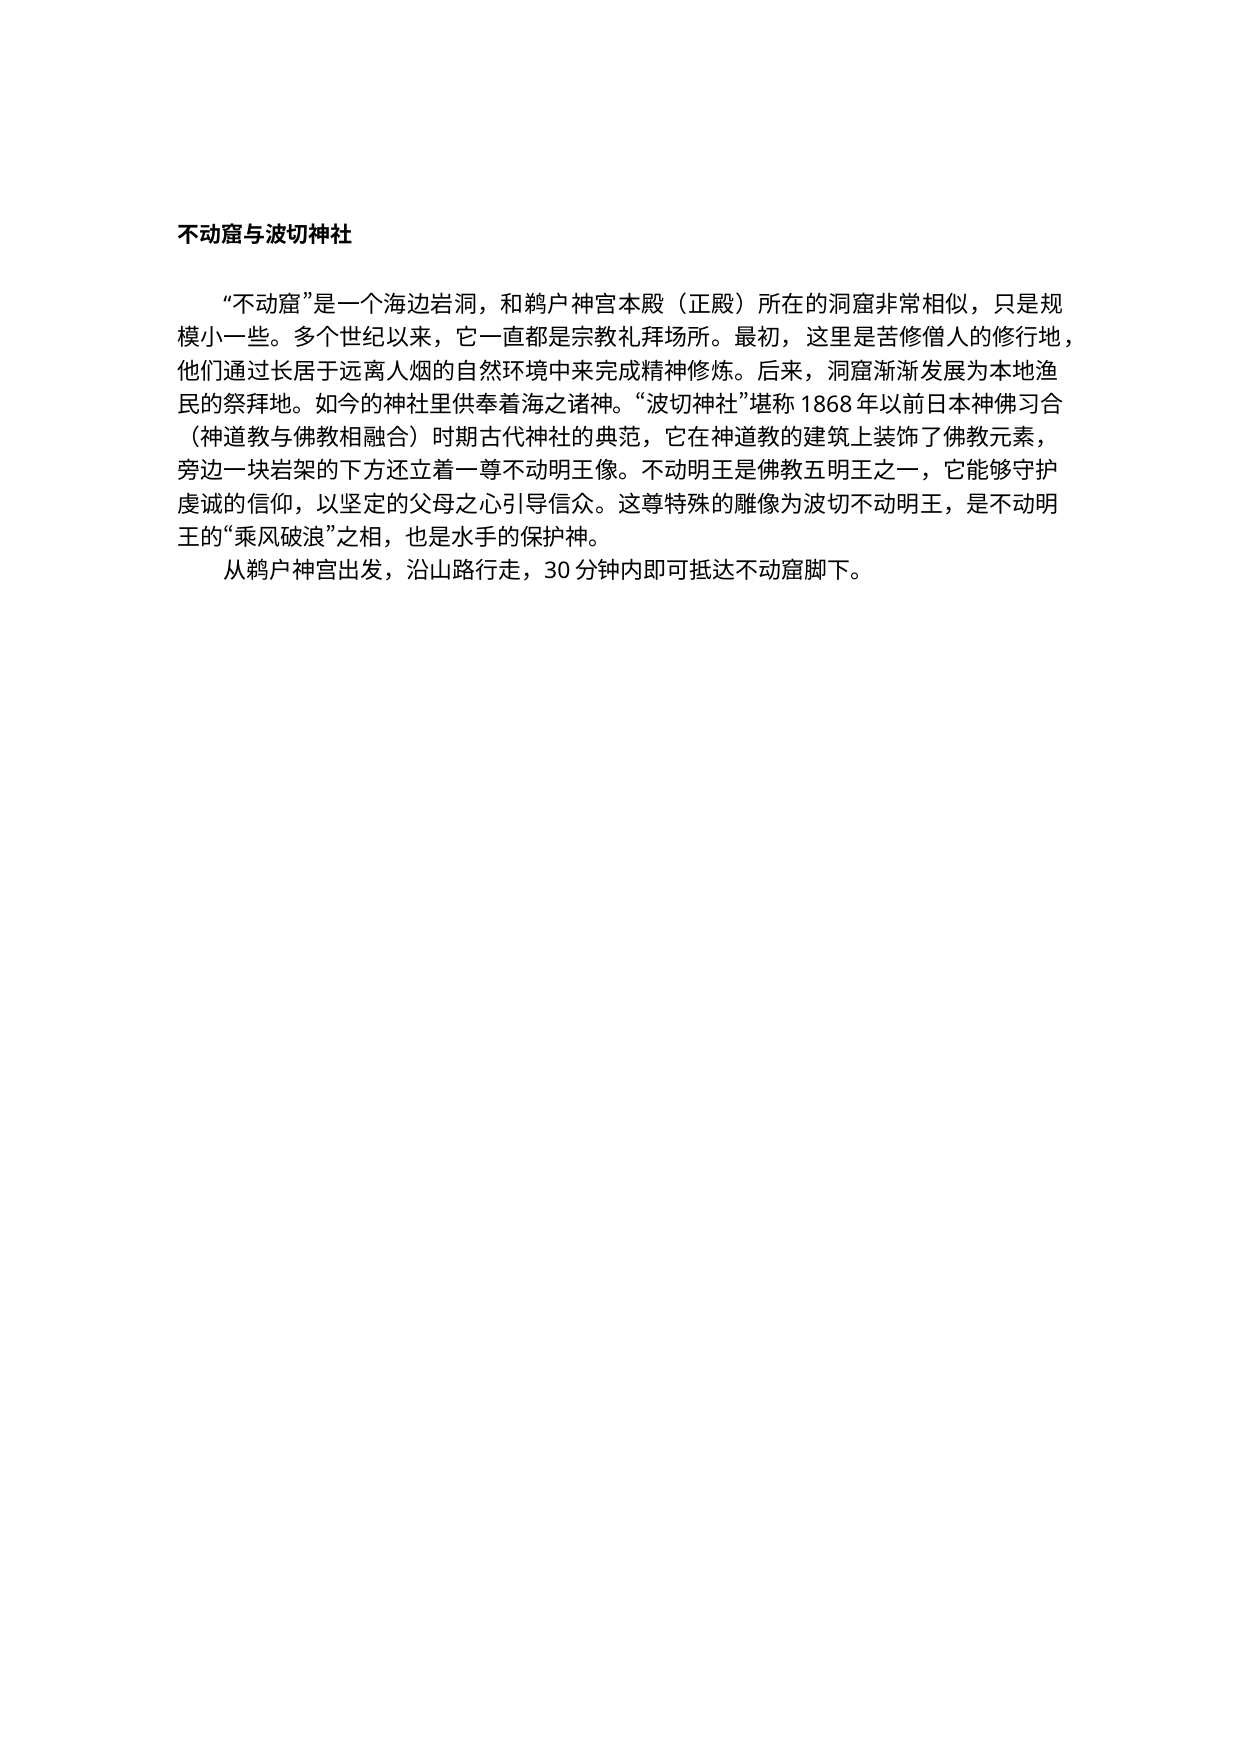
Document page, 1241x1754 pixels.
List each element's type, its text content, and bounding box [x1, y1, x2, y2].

text 从鹈户神宫出发，沿山路行走，30分钟内即可抵达不动窟脚下。 [177, 552, 1063, 585]
text 不动窟与波切神社 [177, 217, 1063, 248]
text “不动窟”是一个海边岩洞，和鹈户神宫本殿（正殿）所在的洞窟非常相似，只是规模小一些。多个世纪以来，它一直都是宗教礼拜场所。最初，这里是苦修僧人的修行地，他们通过长居于远离人烟的自然环境中来完成精神修炼。后来，洞窟渐渐发展为本地渔民的祭拜地。如今的神社里供奉着海之诸神。“波切神社”堪称1868年以前日本神佛习合（神道教与佛教相融合）时期古代神社的典范，它在神道教的建筑上装饰了佛教元素，旁边一块岩架的下方还立着一尊不动明王像。不动明王是佛教五明王之一，它能够守护虔诚的信仰，以坚定的父母之心引导信众。这尊特殊的雕像为波切不动明王，是不动明王的“乘风破浪”之相，也是水手的保护神。 [177, 286, 1063, 552]
